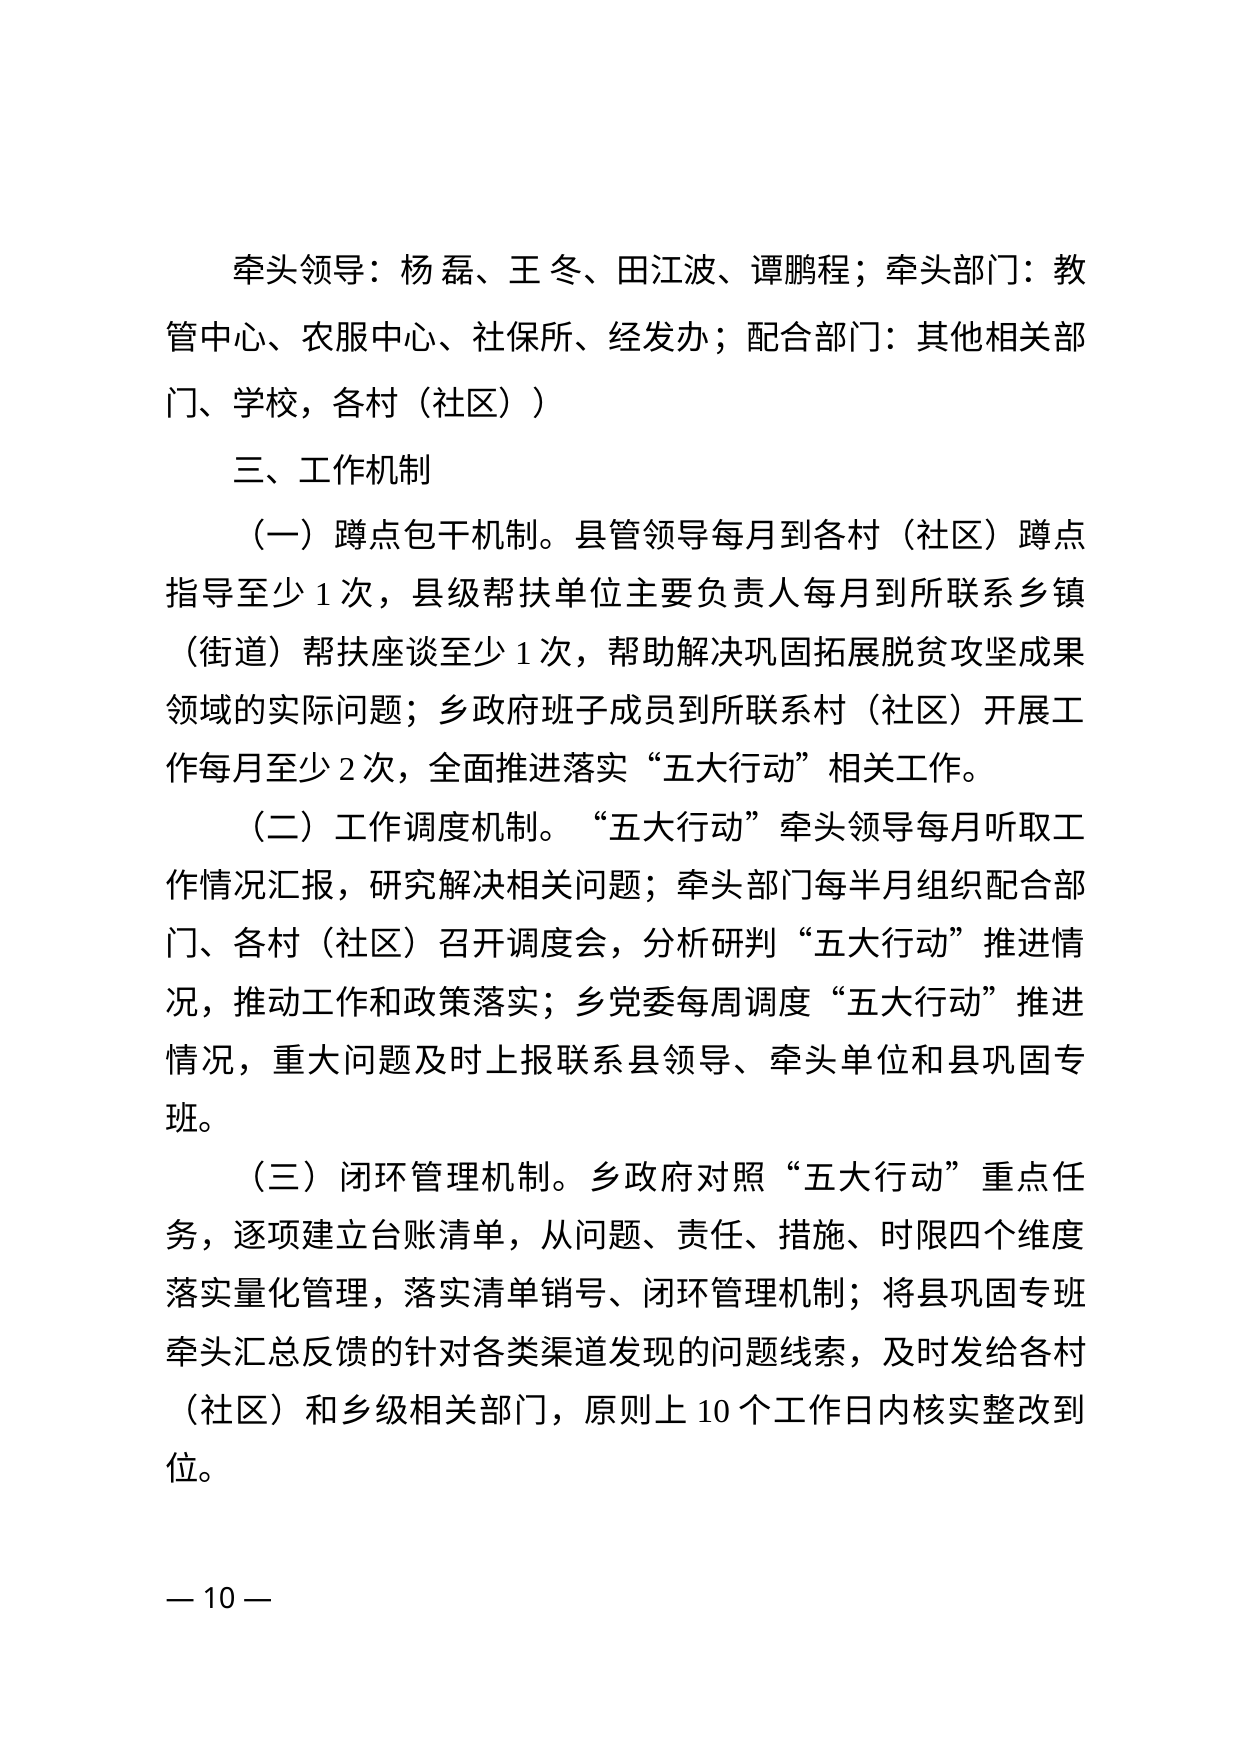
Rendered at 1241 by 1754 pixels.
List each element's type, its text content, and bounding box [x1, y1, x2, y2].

text （二）工作调度机制。“五大行动”牵头领导每月听取工作情况汇报，研究解决相关问题；牵头部门每半月组织配合部门、各村（社区）召开调度会，分析研判“五大行动”推进情况，推动工作和政策落实；乡党委每周调度“五大行动”推进情况，重大问题及时上报联系县领导、牵头单位和县巩固专班。 [165, 792, 1087, 1142]
text （三）闭环管理机制。乡政府对照“五大行动”重点任务，逐项建立台账清单，从问题、责任、措施、时限四个维度落实量化管理，落实清单销号、闭环管理机制；将县巩固专班牵头汇总反馈的针对各类渠道发现的问题线索，及时发给各村（社区）和乡级相关部门，原则上10个工作日内核实整改到位。 [165, 1142, 1087, 1492]
text 三、工作机制 [165, 434, 1087, 501]
text 牵头领导：杨 磊、王 冬、田江波、谭鹏程；牵头部门：教管中心、农服中心、社保所、经发办；配合部门：其他相关部门、学校，各村（社区）） [165, 235, 1087, 434]
text （一）蹲点包干机制。县管领导每月到各村（社区）蹲点指导至少1次，县级帮扶单位主要负责人每月到所联系乡镇（街道）帮扶座谈至少1次，帮助解决巩固拓展脱贫攻坚成果领域的实际问题；乡政府班子成员到所联系村（社区）开展工作每月至少2次，全面推进落实“五大行动”相关工作。 [165, 501, 1087, 792]
